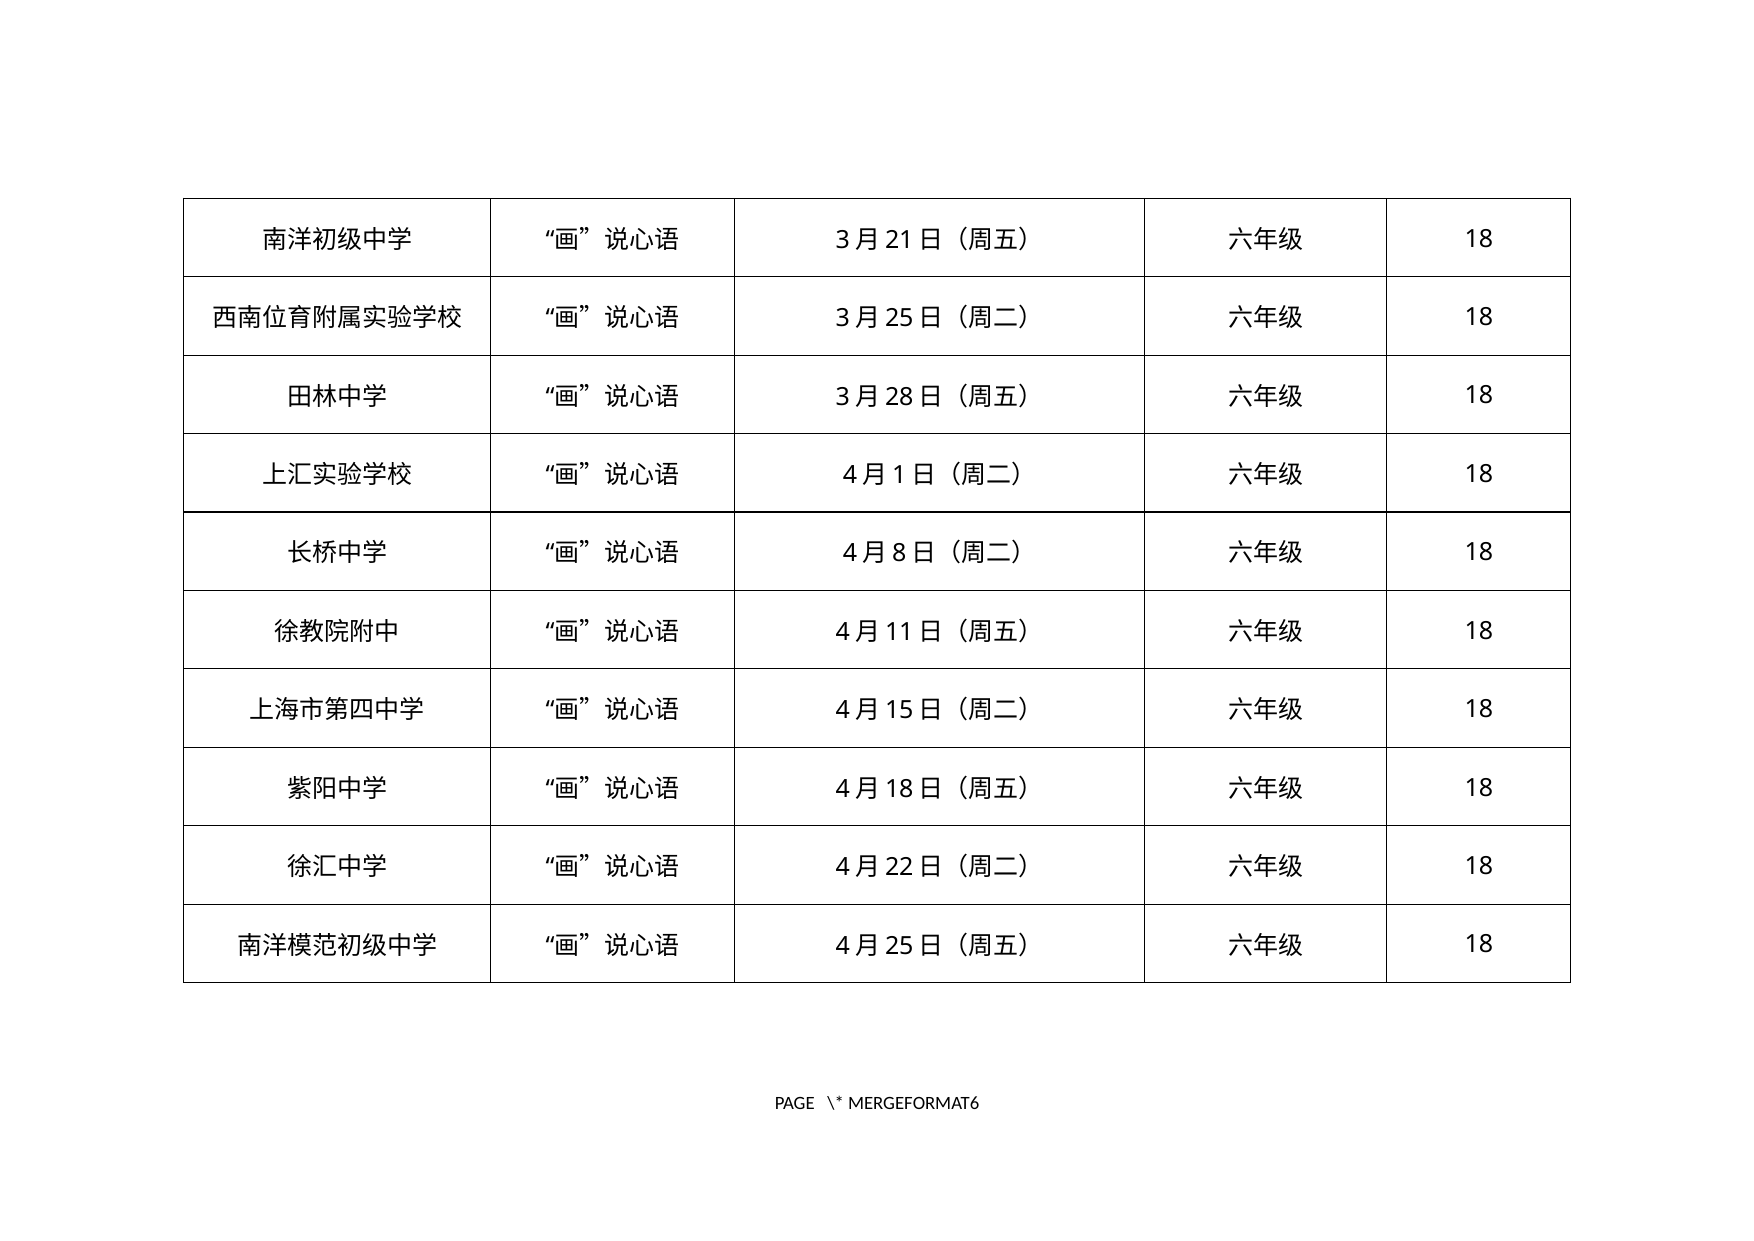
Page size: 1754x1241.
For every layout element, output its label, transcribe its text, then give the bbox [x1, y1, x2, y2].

table_cell 六年级 [1145, 905, 1386, 982]
table_cell 六年级 [1145, 356, 1386, 433]
table_cell 18 [1387, 826, 1570, 903]
table_cell 六年级 [1145, 669, 1386, 747]
table_cell “画”说心语 [491, 826, 734, 903]
table_cell 18 [1387, 277, 1570, 354]
table_cell 六年级 [1145, 748, 1386, 825]
table_cell 上海市第四中学 [184, 669, 490, 747]
table_cell 18 [1387, 434, 1570, 511]
table_cell “画”说心语 [491, 905, 734, 982]
table_cell “画”说心语 [491, 277, 734, 354]
table_cell “画”说心语 [491, 356, 734, 433]
table_cell 田林中学 [184, 356, 490, 433]
table_cell “画”说心语 [491, 669, 734, 747]
table_cell 六年级 [1145, 277, 1386, 354]
table_cell 4月22日（周二） [735, 826, 1144, 903]
table_cell 4月1日（周二） [735, 434, 1144, 511]
table_cell 六年级 [1145, 434, 1386, 511]
table_cell 18 [1387, 591, 1570, 668]
table_cell 4月18日（周五） [735, 748, 1144, 825]
table_cell 18 [1387, 748, 1570, 825]
table_cell 六年级 [1145, 199, 1386, 276]
table_cell 3月21日（周五） [735, 199, 1144, 276]
table_cell “画”说心语 [491, 591, 734, 668]
table_cell “画”说心语 [491, 513, 734, 590]
table_cell 4月8日（周二） [735, 513, 1144, 590]
table_cell 18 [1387, 356, 1570, 433]
table_cell 西南位育附属实验学校 [184, 277, 490, 354]
table_cell 徐汇中学 [184, 826, 490, 903]
table_cell 南洋模范初级中学 [184, 905, 490, 982]
table_cell “画”说心语 [491, 434, 734, 511]
table_cell 紫阳中学 [184, 748, 490, 825]
table_cell 南洋初级中学 [184, 199, 490, 276]
table_cell 长桥中学 [184, 513, 490, 590]
table_cell 上汇实验学校 [184, 434, 490, 511]
table_cell 4月25日（周五） [735, 905, 1144, 982]
table_cell “画”说心语 [491, 199, 734, 276]
table_cell 六年级 [1145, 591, 1386, 668]
table_cell 18 [1387, 199, 1570, 276]
table_cell 4月11日（周五） [735, 591, 1144, 668]
table_cell 3月28日（周五） [735, 356, 1144, 433]
table_cell 3月25日（周二） [735, 277, 1144, 354]
table_cell 徐教院附中 [184, 591, 490, 668]
table_cell 六年级 [1145, 513, 1386, 590]
table_cell 18 [1387, 513, 1570, 590]
table_cell 4月15日（周二） [735, 669, 1144, 747]
table_cell 18 [1387, 905, 1570, 982]
table_cell “画”说心语 [491, 748, 734, 825]
table_cell 18 [1387, 669, 1570, 747]
table_cell 六年级 [1145, 826, 1386, 903]
